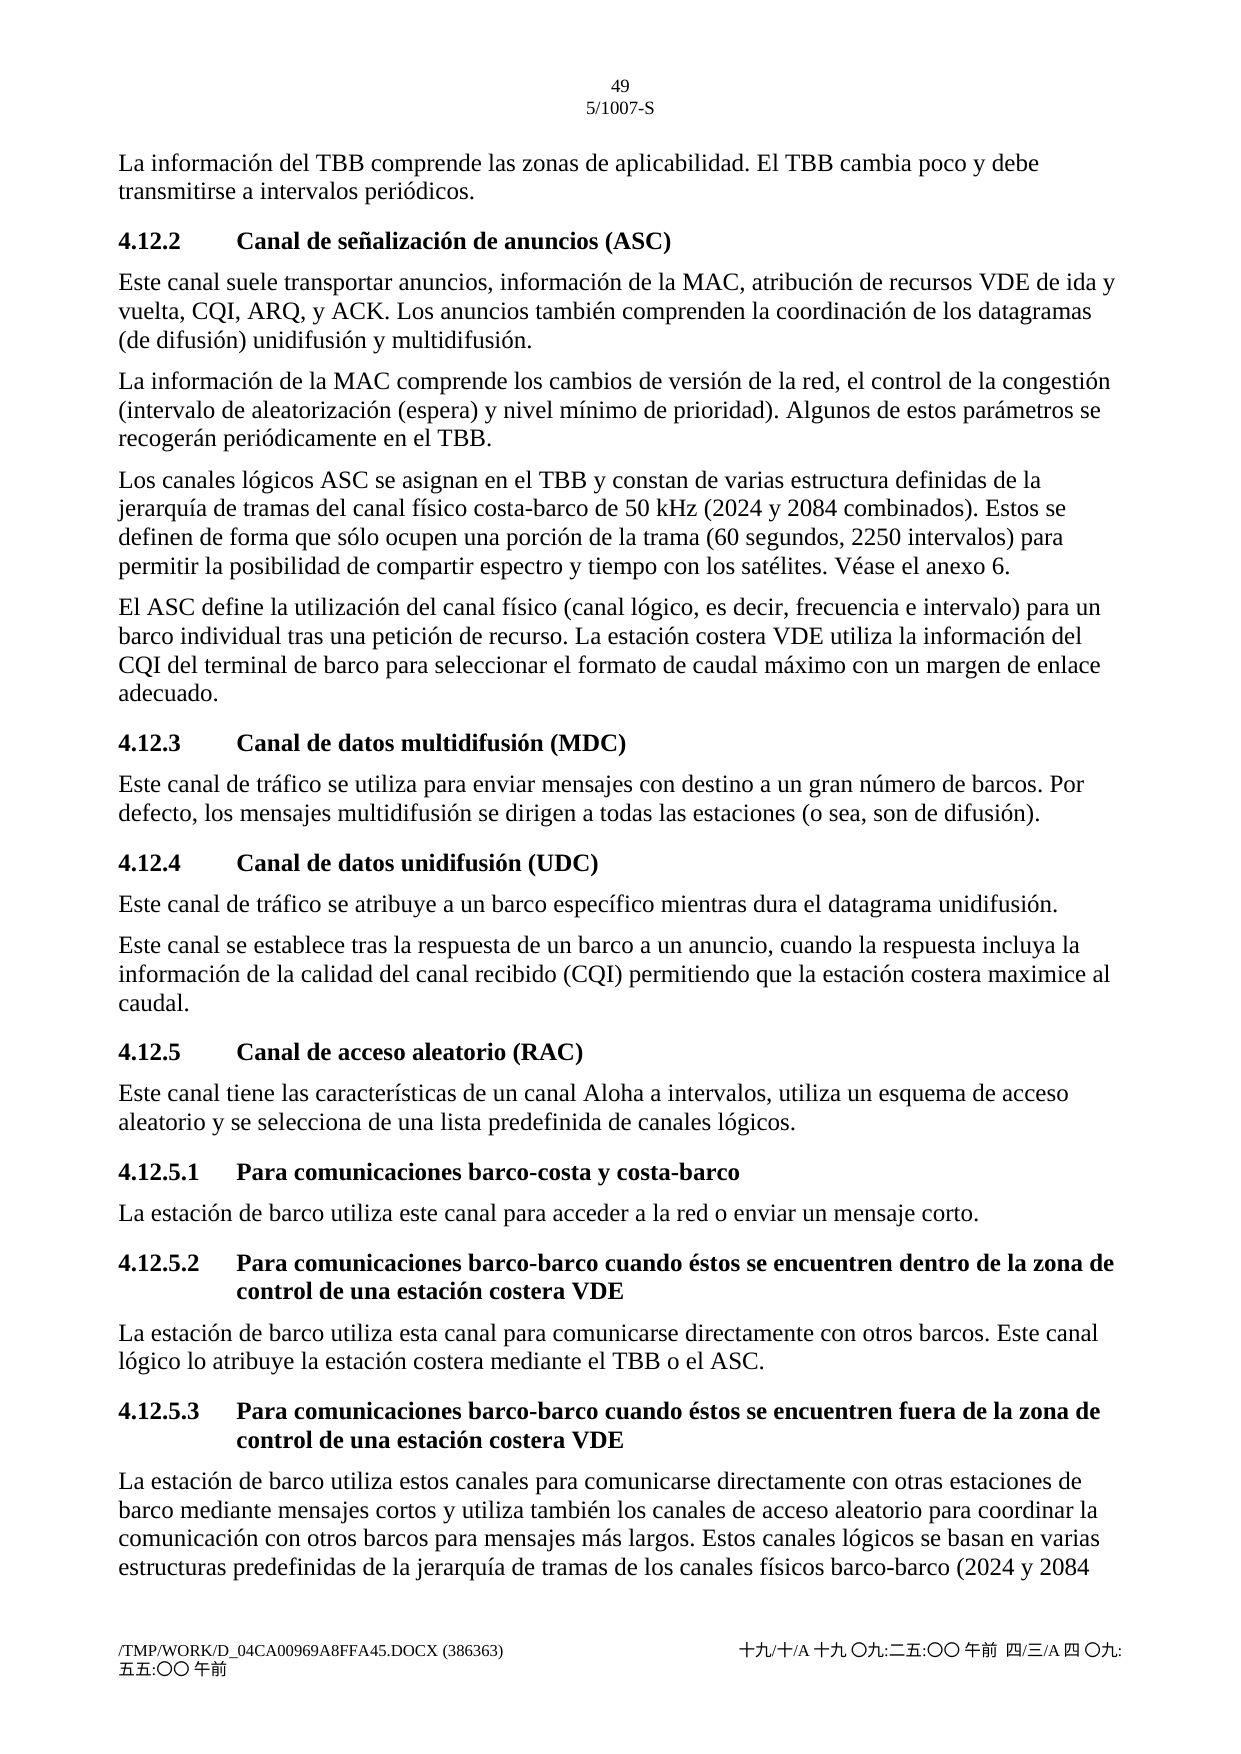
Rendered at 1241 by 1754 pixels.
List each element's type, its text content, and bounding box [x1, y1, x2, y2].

text El ASC define la utilización del canal físico (canal lógico, es decir, frecuencia e intervalo) para un barco individual tras una petición de recurso. La estación costera VDE utiliza la información del CQI del terminal de barco para seleccionar el formato de caudal máximo con un margen de enlace adecuado. [118, 592, 1122, 707]
subtitle 4.12.5 Canal de acceso aleatorio (RAC) [118, 1037, 1122, 1066]
text La información de la MAC comprende los cambios de versión de la red, el control de la congestión (intervalo de aleatorización (espera) y nivel mínimo de prioridad). Algunos de estos parámetros se recogerán periódicamente en el TBB. [118, 366, 1122, 452]
subtitle 4.12.2 Canal de señalización de anuncios (ASC) [118, 226, 1122, 255]
text Este canal tiene las características de un canal Aloha a intervalos, utiliza un esquema de acceso aleatorio y se selecciona de una lista predefinida de canales lógicos. [118, 1078, 1122, 1136]
text La estación de barco utiliza este canal para acceder a la red o enviar un mensaje corto. [118, 1198, 1122, 1227]
text La información del TBB comprende las zonas de aplicabilidad. El TBB cambia poco y debe transmitirse a intervalos periódicos. [118, 148, 1122, 205]
subtitle 4.12.5.3 Para comunicaciones barco-barco cuando éstos se encuentren fuera de la zona de control de una estación costera VDE [118, 1396, 1122, 1453]
subtitle 4.12.4 Canal de datos unidifusión (UDC) [118, 848, 1122, 876]
text Este canal de tráfico se utiliza para enviar mensajes con destino a un gran número de barcos. Por defecto, los mensajes multidifusión se dirigen a todas las estaciones (o sea, son de difusión). [118, 769, 1122, 827]
subtitle 4.12.5.2 Para comunicaciones barco-barco cuando éstos se encuentren dentro de la zona de control de una estación costera VDE [118, 1248, 1122, 1305]
subtitle 4.12.5.1 Para comunicaciones barco-costa y costa-barco [118, 1157, 1122, 1186]
subtitle 4.12.3 Canal de datos multidifusión (MDC) [118, 728, 1122, 757]
text Este canal de tráfico se atribuye a un barco específico mientras dura el datagrama unidifusión. [118, 889, 1122, 918]
text Este canal suele transportar anuncios, información de la MAC, atribución de recursos VDE de ida y vuelta, CQI, ARQ, y ACK. Los anuncios también comprenden la coordinación de los datagramas (de difusión) unidifusión y multidifusión. [118, 267, 1122, 353]
text Este canal se establece tras la respuesta de un barco a un anuncio, cuando la respuesta incluya la información de la calidad del canal recibido (CQI) permitiendo que la estación costera maximice al caudal. [118, 930, 1122, 1016]
text Los canales lógicos ASC se asignan en el TBB y constan de varias estructura definidas de la jerarquía de tramas del canal físico costa-barco de 50 kHz (2024 y 2084 combinados). Estos se definen de forma que sólo ocupen una porción de la trama (60 segundos, 2250 intervalos) para permitir la posibilidad de compartir espectro y tiempo con los satélites. Véase el anexo 6. [118, 465, 1122, 580]
text La estación de barco utiliza esta canal para comunicarse directamente con otros barcos. Este canal lógico lo atribuye la estación costera mediante el TBB o el ASC. [118, 1318, 1122, 1375]
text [118, 1466, 1122, 1581]
